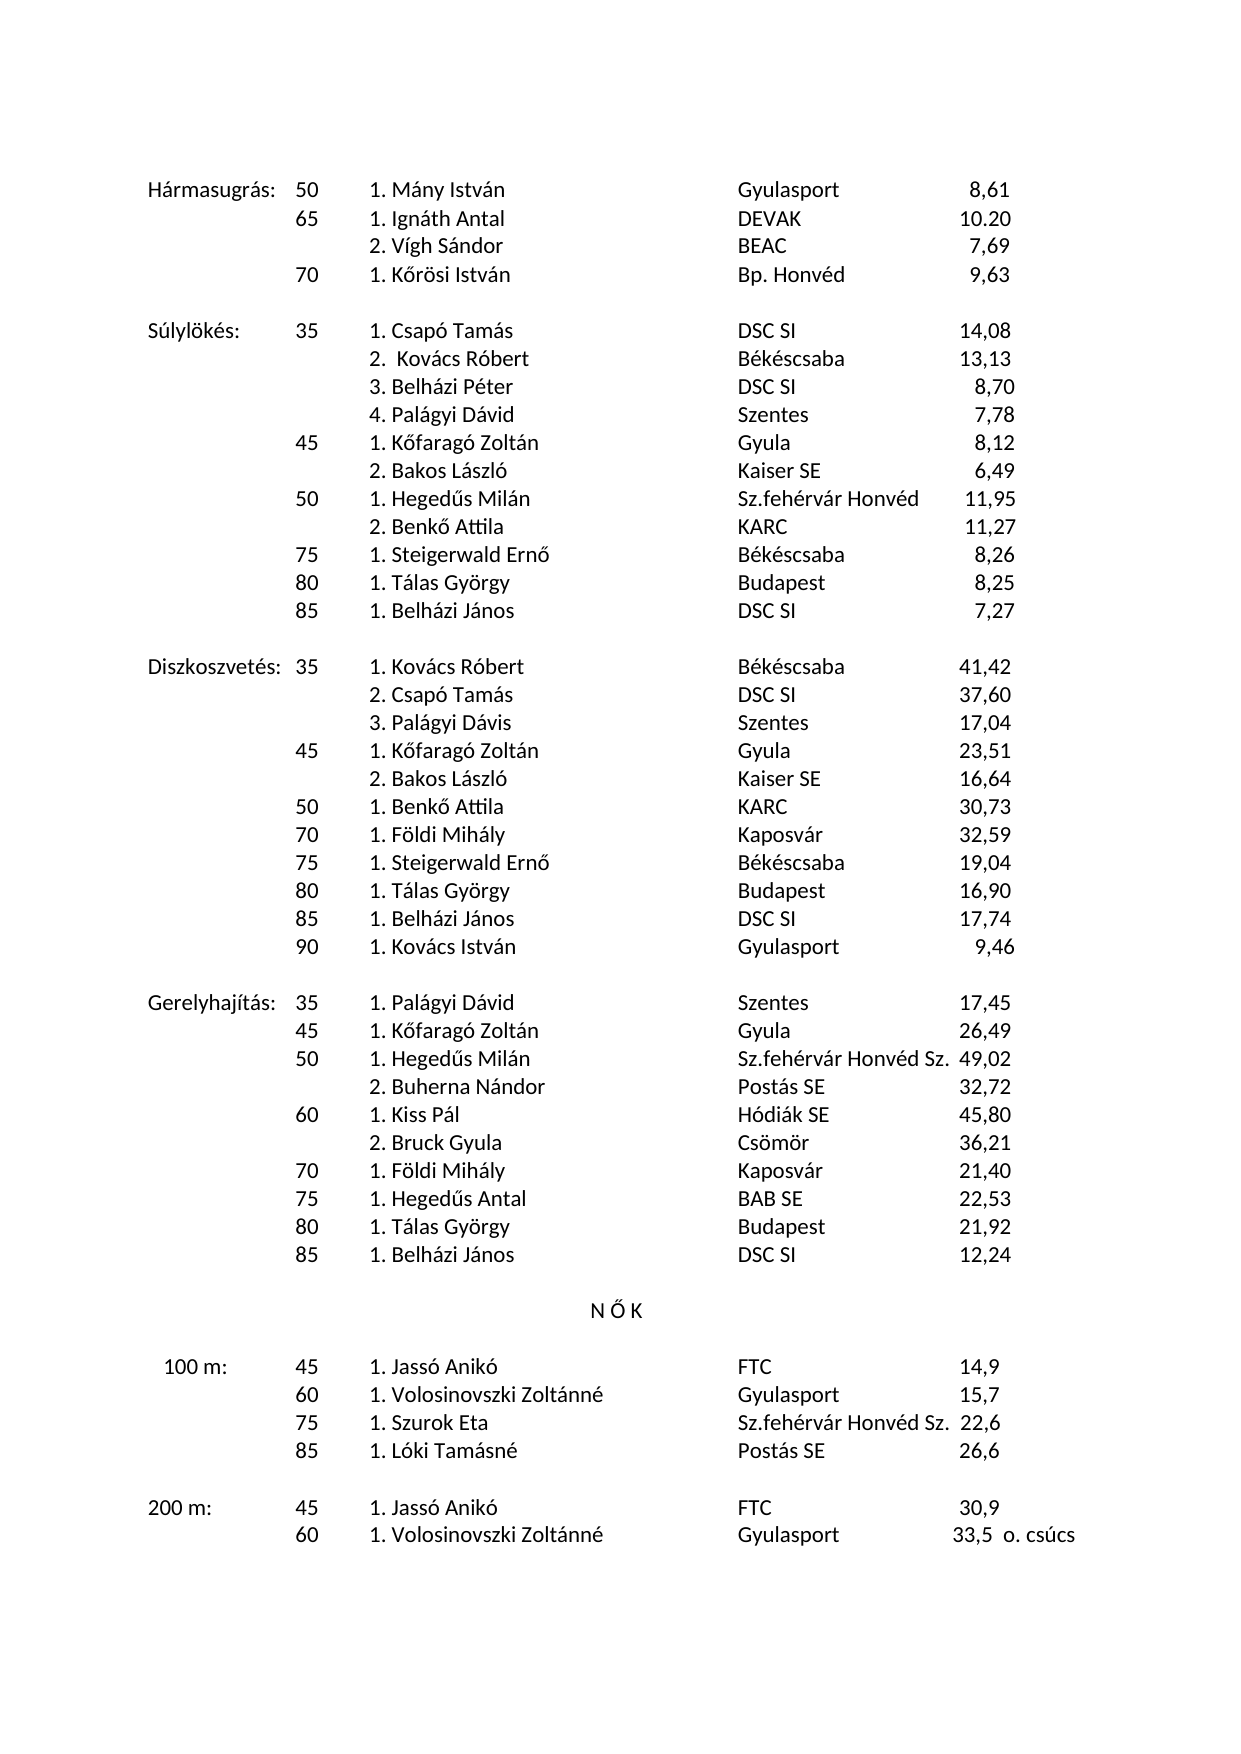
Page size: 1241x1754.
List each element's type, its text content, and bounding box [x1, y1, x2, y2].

text 70 1. Földi Mihály Kaposvár 32,59 [148, 820, 1093, 848]
text 4. Palágyi Dávid Szentes 7,78 [148, 400, 1093, 428]
text 60 1. Kiss Pál Hódiák SE 45,80 [148, 1100, 1093, 1128]
text 2. Csapó Tamás DSC SI 37,60 [148, 680, 1093, 708]
text 85 1. Belházi János DSC SI 17,74 [148, 904, 1093, 932]
text Súlylökés: 35 1. Csapó Tamás DSC SI 14,08 [148, 316, 1093, 344]
text 70 1. Kőrösi István Bp. Honvéd 9,63 [148, 260, 1093, 288]
text 75 1. Steigerwald Ernő Békéscsaba 19,04 [148, 848, 1093, 876]
text 50 1. Hegedűs Milán Sz.fehérvár Honvéd Sz. 49,02 [148, 1044, 1093, 1072]
text 45 1. Kőfaragó Zoltán Gyula 26,49 [148, 1016, 1093, 1044]
text 50 1. Hegedűs Milán Sz.fehérvár Honvéd 11,95 [148, 484, 1093, 512]
text 75 1. Hegedűs Antal BAB SE 22,53 [148, 1184, 1093, 1212]
text 85 1. Lóki Tamásné Postás SE 26,6 [148, 1437, 1093, 1464]
text 2. Bakos László Kaiser SE 16,64 [148, 764, 1093, 792]
text 50 1. Benkő Attila KARC 30,73 [148, 792, 1093, 820]
text 3. Palágyi Dávis Szentes 17,04 [148, 708, 1093, 736]
text 75 1. Szurok Eta Sz.fehérvár Honvéd Sz. 22,6 [148, 1408, 1093, 1437]
text 65 1. Ignáth Antal DEVAK 10.20 [148, 204, 1093, 232]
text 2. Bruck Gyula Csömör 36,21 [148, 1128, 1093, 1156]
text 2. Buherna Nándor Postás SE 32,72 [148, 1072, 1093, 1100]
text 90 1. Kovács István Gyulasport 9,46 [148, 932, 1093, 960]
text 70 1. Földi Mihály Kaposvár 21,40 [148, 1156, 1093, 1184]
text N Ő K [148, 1296, 1093, 1324]
text 80 1. Tálas György Budapest 8,25 [148, 568, 1093, 596]
text 200 m: 45 1. Jassó Anikó FTC 30,9 [148, 1493, 1093, 1521]
text 75 1. Steigerwald Ernő Békéscsaba 8,26 [148, 540, 1093, 568]
text 100 m: 45 1. Jassó Anikó FTC 14,9 [148, 1352, 1093, 1381]
text 60 1. Volosinovszki Zoltánné Gyulasport 15,7 [148, 1381, 1093, 1408]
text 3. Belházi Péter DSC SI 8,70 [148, 372, 1093, 400]
text 2. Vígh Sándor BEAC 7,69 [148, 232, 1093, 260]
text 45 1. Kőfaragó Zoltán Gyula 23,51 [148, 736, 1093, 764]
text 2. Kovács Róbert Békéscsaba 13,13 [148, 344, 1093, 372]
text 85 1. Belházi János DSC SI 12,24 [148, 1240, 1093, 1268]
text 60 1. Volosinovszki Zoltánné Gyulasport 33,5 o. csúcs [148, 1521, 1093, 1549]
text 80 1. Tálas György Budapest 16,90 [148, 876, 1093, 904]
text 2. Benkő Attila KARC 11,27 [148, 512, 1093, 540]
text 85 1. Belházi János DSC SI 7,27 [148, 596, 1093, 624]
text 45 1. Kőfaragó Zoltán Gyula 8,12 [148, 428, 1093, 456]
text Diszkoszvetés: 35 1. Kovács Róbert Békéscsaba 41,42 [148, 652, 1093, 680]
text Hármasugrás: 50 1. Mány István Gyulasport 8,61 [148, 176, 1093, 204]
text 80 1. Tálas György Budapest 21,92 [148, 1212, 1093, 1240]
text 2. Bakos László Kaiser SE 6,49 [148, 456, 1093, 484]
text Gerelyhajítás: 35 1. Palágyi Dávid Szentes 17,45 [148, 988, 1093, 1016]
